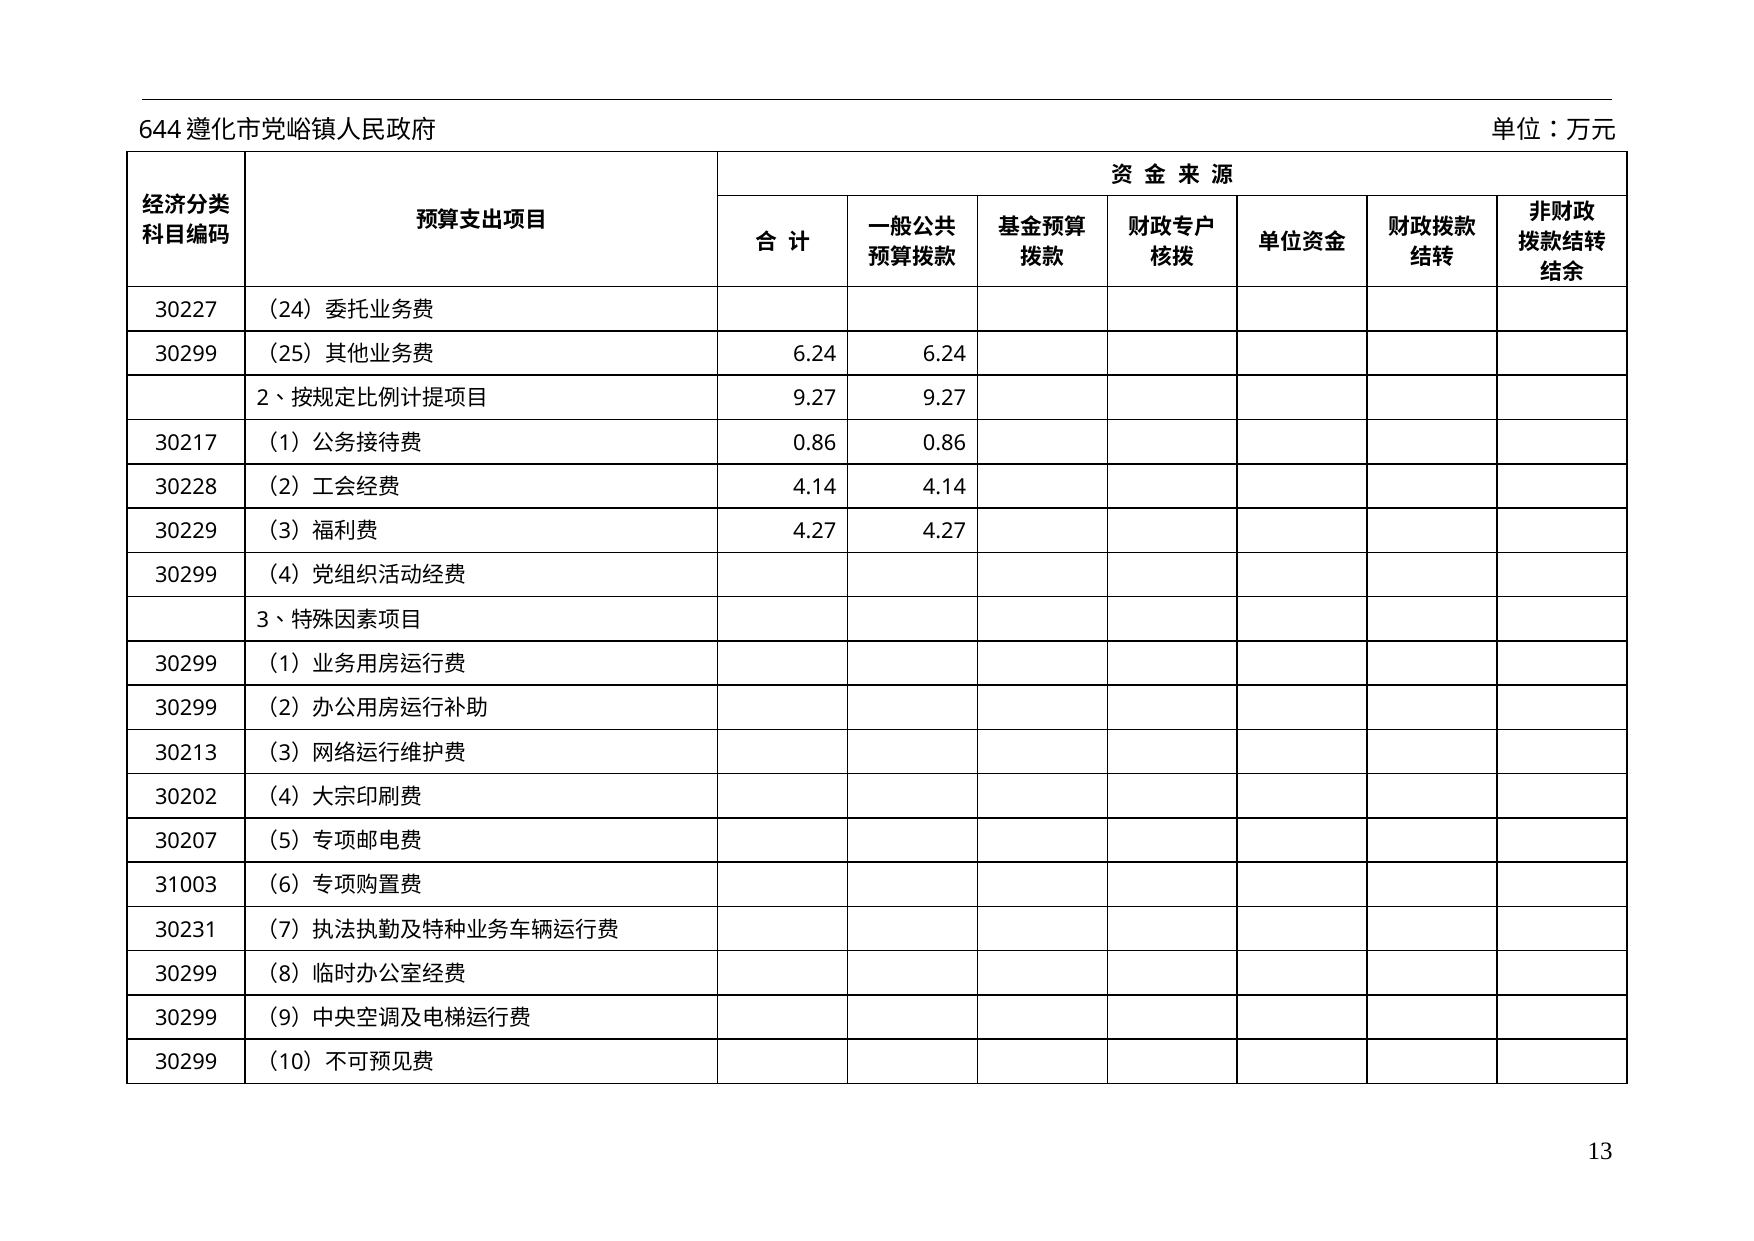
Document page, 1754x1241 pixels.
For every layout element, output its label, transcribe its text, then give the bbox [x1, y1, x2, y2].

table_cell [1238, 642, 1366, 684]
table_cell 30299 [128, 332, 244, 374]
table_cell [1238, 332, 1366, 374]
table_cell [1108, 1040, 1236, 1083]
table_cell （8）临时办公室经费 [246, 951, 717, 994]
table_cell [1368, 1040, 1496, 1083]
table_cell （2）工会经费 [246, 465, 717, 507]
table_cell [1368, 774, 1496, 817]
table_cell [978, 951, 1107, 994]
table_cell 基金预算 拨款 [978, 196, 1107, 286]
table_cell [1108, 509, 1236, 551]
table_cell [1368, 376, 1496, 418]
table_cell [1368, 996, 1496, 1038]
table_cell [1238, 951, 1366, 994]
table_cell 30213 [128, 730, 244, 773]
table_cell [848, 951, 977, 994]
table_cell 6.24 [848, 332, 977, 374]
table_cell [848, 287, 977, 330]
table_cell [718, 996, 847, 1038]
table_cell （5）专项邮电费 [246, 819, 717, 861]
table_cell [848, 1040, 977, 1083]
table_cell [718, 863, 847, 906]
table_cell [718, 553, 847, 596]
table_cell [1368, 642, 1496, 684]
table_cell 财政拨款 结转 [1368, 196, 1496, 286]
table_cell [718, 951, 847, 994]
table_cell [1498, 465, 1626, 507]
table_cell （24）委托业务费 [246, 287, 717, 330]
table_cell [1498, 642, 1626, 684]
table_cell （1）公务接待费 [246, 420, 717, 463]
table_cell [1498, 774, 1626, 817]
table_cell [718, 819, 847, 861]
table_cell [1498, 907, 1626, 950]
table_cell [1498, 686, 1626, 728]
table_cell [1108, 597, 1236, 640]
table_cell [1108, 774, 1236, 817]
table_cell 30299 [128, 1040, 244, 1083]
table_cell 30299 [128, 642, 244, 684]
table_cell 30299 [128, 553, 244, 596]
table_cell [978, 774, 1107, 817]
table_cell 4.27 [718, 509, 847, 551]
table_cell [848, 553, 977, 596]
table_cell （25）其他业务费 [246, 332, 717, 374]
table_cell [978, 819, 1107, 861]
table_cell [1108, 863, 1236, 906]
table_cell 31003 [128, 863, 244, 906]
table_cell （4）党组织活动经费 [246, 553, 717, 596]
table_cell [1238, 819, 1366, 861]
table_cell 预算支出项目 [246, 152, 717, 286]
table_cell [1368, 465, 1496, 507]
table_cell 财政专户 核拨 [1108, 196, 1236, 286]
table_cell [978, 420, 1107, 463]
table_cell [128, 376, 244, 418]
table_cell [978, 376, 1107, 418]
table_cell [1108, 465, 1236, 507]
table_cell [1238, 686, 1366, 728]
table_cell （10）不可预见费 [246, 1040, 717, 1083]
table_cell [718, 287, 847, 330]
table_cell （1）业务用房运行费 [246, 642, 717, 684]
table_cell [1238, 1040, 1366, 1083]
table_cell [978, 597, 1107, 640]
table_cell [1498, 376, 1626, 418]
table_cell [1498, 420, 1626, 463]
table_cell [718, 597, 847, 640]
table_cell [1498, 332, 1626, 374]
table_cell [1368, 553, 1496, 596]
table_cell [1108, 332, 1236, 374]
table_cell 30207 [128, 819, 244, 861]
table_cell 30299 [128, 951, 244, 994]
table_cell [1368, 686, 1496, 728]
table_cell （6）专项购置费 [246, 863, 717, 906]
table_cell [1108, 376, 1236, 418]
table_cell [978, 996, 1107, 1038]
table_cell 30228 [128, 465, 244, 507]
table_cell [1498, 553, 1626, 596]
table_cell [1238, 376, 1366, 418]
table_cell [1238, 996, 1366, 1038]
table_cell [978, 332, 1107, 374]
table_cell [1368, 332, 1496, 374]
table_cell [978, 465, 1107, 507]
table_cell [1108, 907, 1236, 950]
table_cell [1238, 465, 1366, 507]
table_cell （9）中央空调及电梯运行费 [246, 996, 717, 1038]
table_cell [1498, 951, 1626, 994]
table_cell [1238, 597, 1366, 640]
table_cell [1368, 819, 1496, 861]
table_cell [1108, 642, 1236, 684]
table_cell 30229 [128, 509, 244, 551]
table_cell [848, 642, 977, 684]
table_header 644遵化市党峪镇人民政府 [128, 108, 717, 151]
table_cell [1498, 597, 1626, 640]
table_cell [848, 819, 977, 861]
table_cell [978, 509, 1107, 551]
table_cell [1238, 420, 1366, 463]
table_cell [978, 642, 1107, 684]
table_cell 9.27 [848, 376, 977, 418]
table_cell [978, 553, 1107, 596]
table_cell 非财政 拨款结转 结余 [1498, 196, 1626, 286]
table_cell [1498, 287, 1626, 330]
table_cell [1238, 907, 1366, 950]
table_cell 单位资金 [1238, 196, 1366, 286]
table_cell [128, 597, 244, 640]
table_cell [848, 774, 977, 817]
table_cell [1368, 420, 1496, 463]
table_cell [978, 287, 1107, 330]
table_cell 0.86 [848, 420, 977, 463]
table_cell （7）执法执勤及特种业务车辆运行费 [246, 907, 717, 950]
table_cell [1238, 730, 1366, 773]
table_cell （3）福利费 [246, 509, 717, 551]
table_cell 6.24 [718, 332, 847, 374]
table_cell [1108, 730, 1236, 773]
table_cell [1498, 863, 1626, 906]
table_header 单位：万元 [718, 108, 1626, 151]
table_cell 4.14 [848, 465, 977, 507]
table_cell [848, 863, 977, 906]
table_cell 30217 [128, 420, 244, 463]
table_cell [848, 996, 977, 1038]
table_cell 30299 [128, 996, 244, 1038]
table_cell [1108, 951, 1236, 994]
table_cell [1238, 553, 1366, 596]
table_cell [848, 597, 977, 640]
table_cell [1498, 509, 1626, 551]
table_cell 3、特殊因素项目 [246, 597, 717, 640]
table_cell 资 金 来 源 [718, 152, 1626, 195]
table_cell [1368, 730, 1496, 773]
table_cell [1498, 1040, 1626, 1083]
table_cell [718, 686, 847, 728]
table_cell 0.86 [718, 420, 847, 463]
table_cell [1368, 907, 1496, 950]
table_cell （2）办公用房运行补助 [246, 686, 717, 728]
table_cell [718, 1040, 847, 1083]
table_cell [1368, 597, 1496, 640]
table_cell [1368, 951, 1496, 994]
table_cell （3）网络运行维护费 [246, 730, 717, 773]
table_cell [978, 730, 1107, 773]
table_cell 30202 [128, 774, 244, 817]
table_cell 4.14 [718, 465, 847, 507]
table_cell [718, 730, 847, 773]
table_cell [848, 907, 977, 950]
table_cell [1108, 819, 1236, 861]
table_cell [1108, 996, 1236, 1038]
table_cell [1498, 819, 1626, 861]
table_cell [718, 907, 847, 950]
table_cell [1238, 287, 1366, 330]
table_cell （4）大宗印刷费 [246, 774, 717, 817]
table_cell 2、按规定比例计提项目 [246, 376, 717, 418]
table_cell [978, 907, 1107, 950]
table_cell [1368, 863, 1496, 906]
table_cell 30231 [128, 907, 244, 950]
table_cell [718, 642, 847, 684]
table_cell [1498, 730, 1626, 773]
table_cell [1108, 287, 1236, 330]
table_cell [1368, 287, 1496, 330]
table_cell [1498, 996, 1626, 1038]
table_cell [978, 1040, 1107, 1083]
table_cell [718, 774, 847, 817]
table_cell [1368, 509, 1496, 551]
table_cell 30227 [128, 287, 244, 330]
table_cell [1238, 863, 1366, 906]
table_cell 一般公共 预算拨款 [848, 196, 977, 286]
table_cell [978, 686, 1107, 728]
table_cell [848, 730, 977, 773]
table_cell [848, 686, 977, 728]
table_cell 合 计 [718, 196, 847, 286]
table_cell 经济分类科目编码 [128, 152, 244, 286]
table_cell 9.27 [718, 376, 847, 418]
table_cell [1238, 774, 1366, 817]
table_cell [1108, 420, 1236, 463]
table_cell [1108, 553, 1236, 596]
table_cell 4.27 [848, 509, 977, 551]
table_cell [978, 863, 1107, 906]
table_cell 30299 [128, 686, 244, 728]
table_cell [1238, 509, 1366, 551]
table_cell [1108, 686, 1236, 728]
